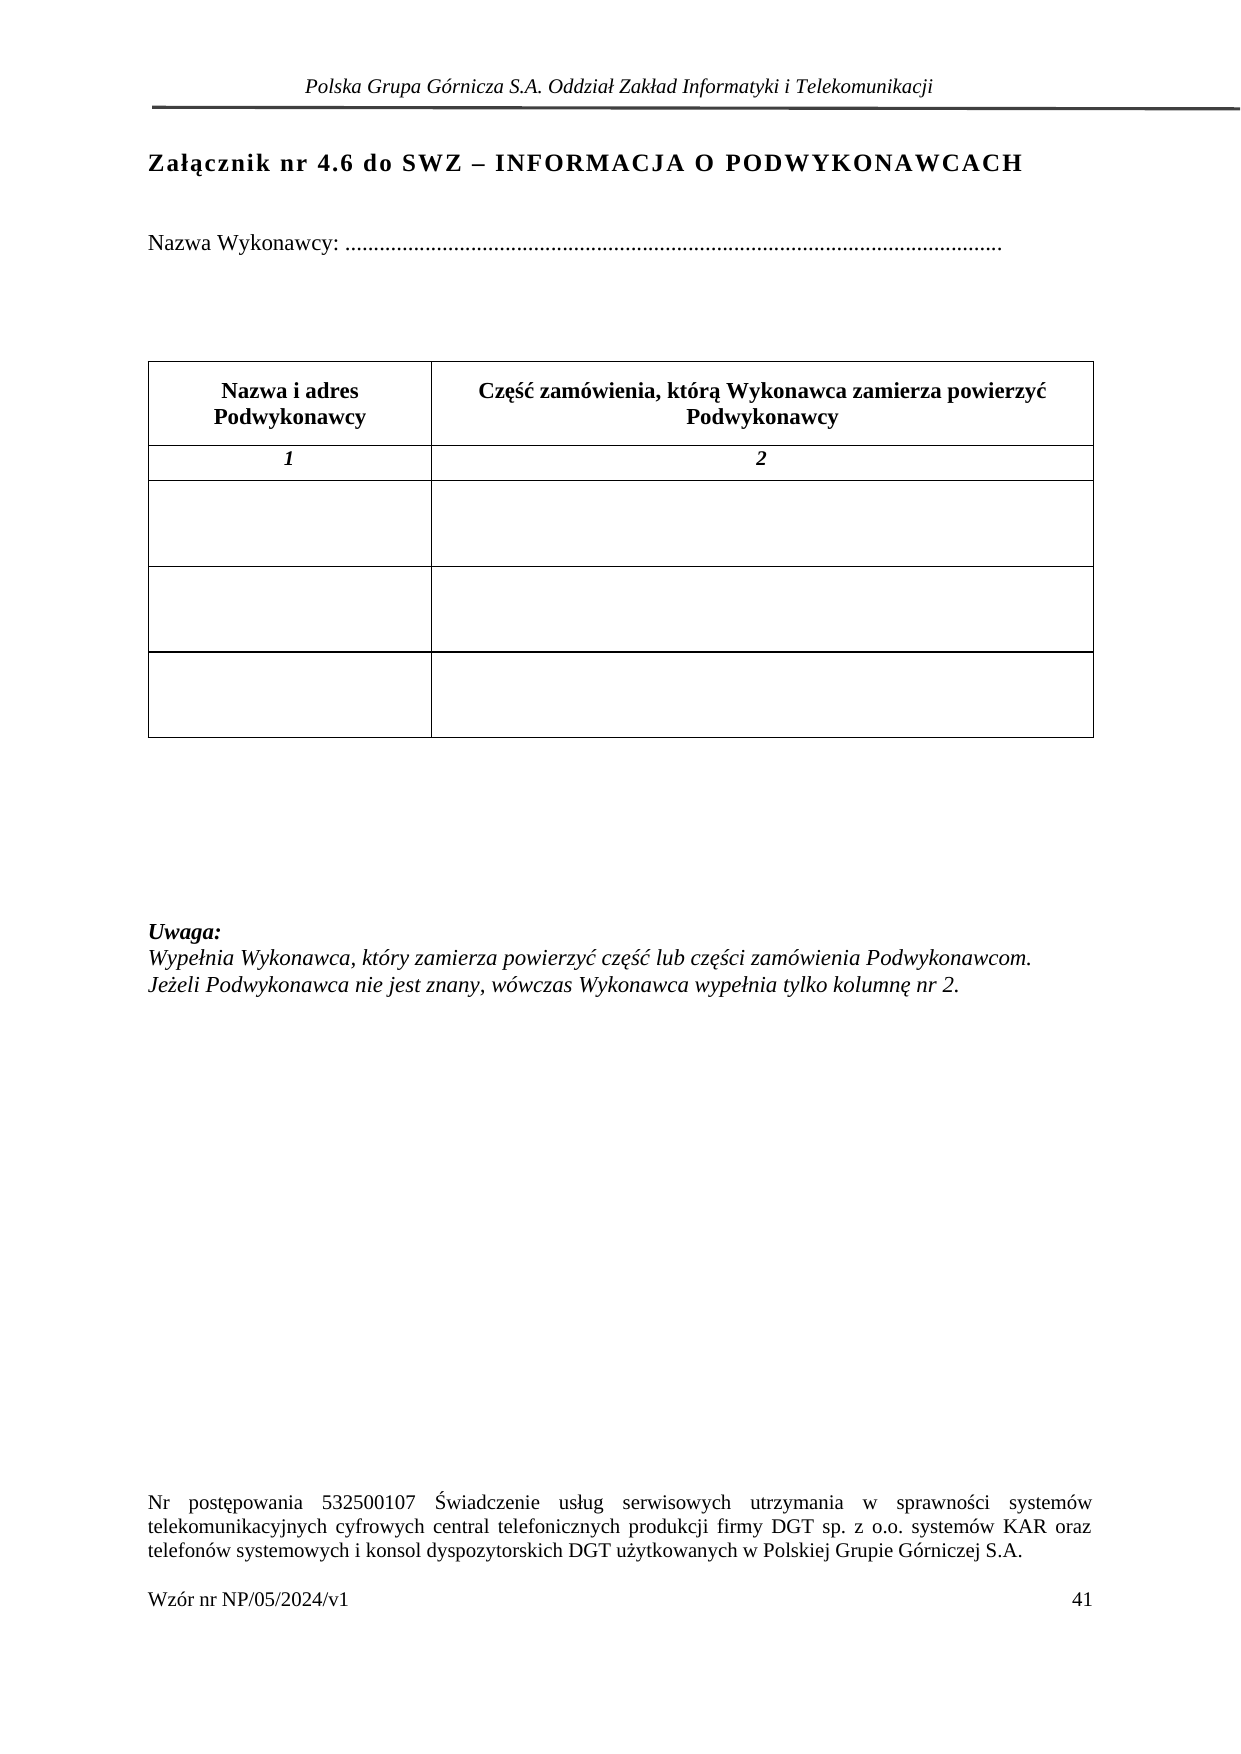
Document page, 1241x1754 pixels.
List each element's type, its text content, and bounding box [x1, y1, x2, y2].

table_header Nazwa i adres Podwykonawcy [149, 362, 431, 445]
text Nazwa Wykonawcy: ................................................................................................................... [148, 229, 1093, 255]
text Jeżeli Podwykonawca nie jest znany, wówczas Wykonawca wypełnia tylko kolumnę nr 2. [148, 971, 1093, 997]
table_cell 2 [432, 446, 1093, 480]
table_cell [149, 567, 431, 651]
table_cell [149, 481, 431, 566]
table_header Część zamówienia, którą Wykonawca zamierza powierzyć Podwykonawcy [432, 362, 1093, 445]
text Uwaga: [148, 918, 1093, 944]
table_cell [432, 653, 1093, 737]
table_cell [432, 481, 1093, 566]
table_cell 1 [149, 446, 431, 480]
table_cell [149, 653, 431, 737]
table_cell [432, 567, 1093, 651]
text Załącznik nr 4.6 do SWZ – INFORMACJA O PODWYKONAWCACH [148, 148, 1093, 176]
text Wypełnia Wykonawca, który zamierza powierzyć część lub części zamówienia Podwykonawcom. [148, 944, 1093, 971]
